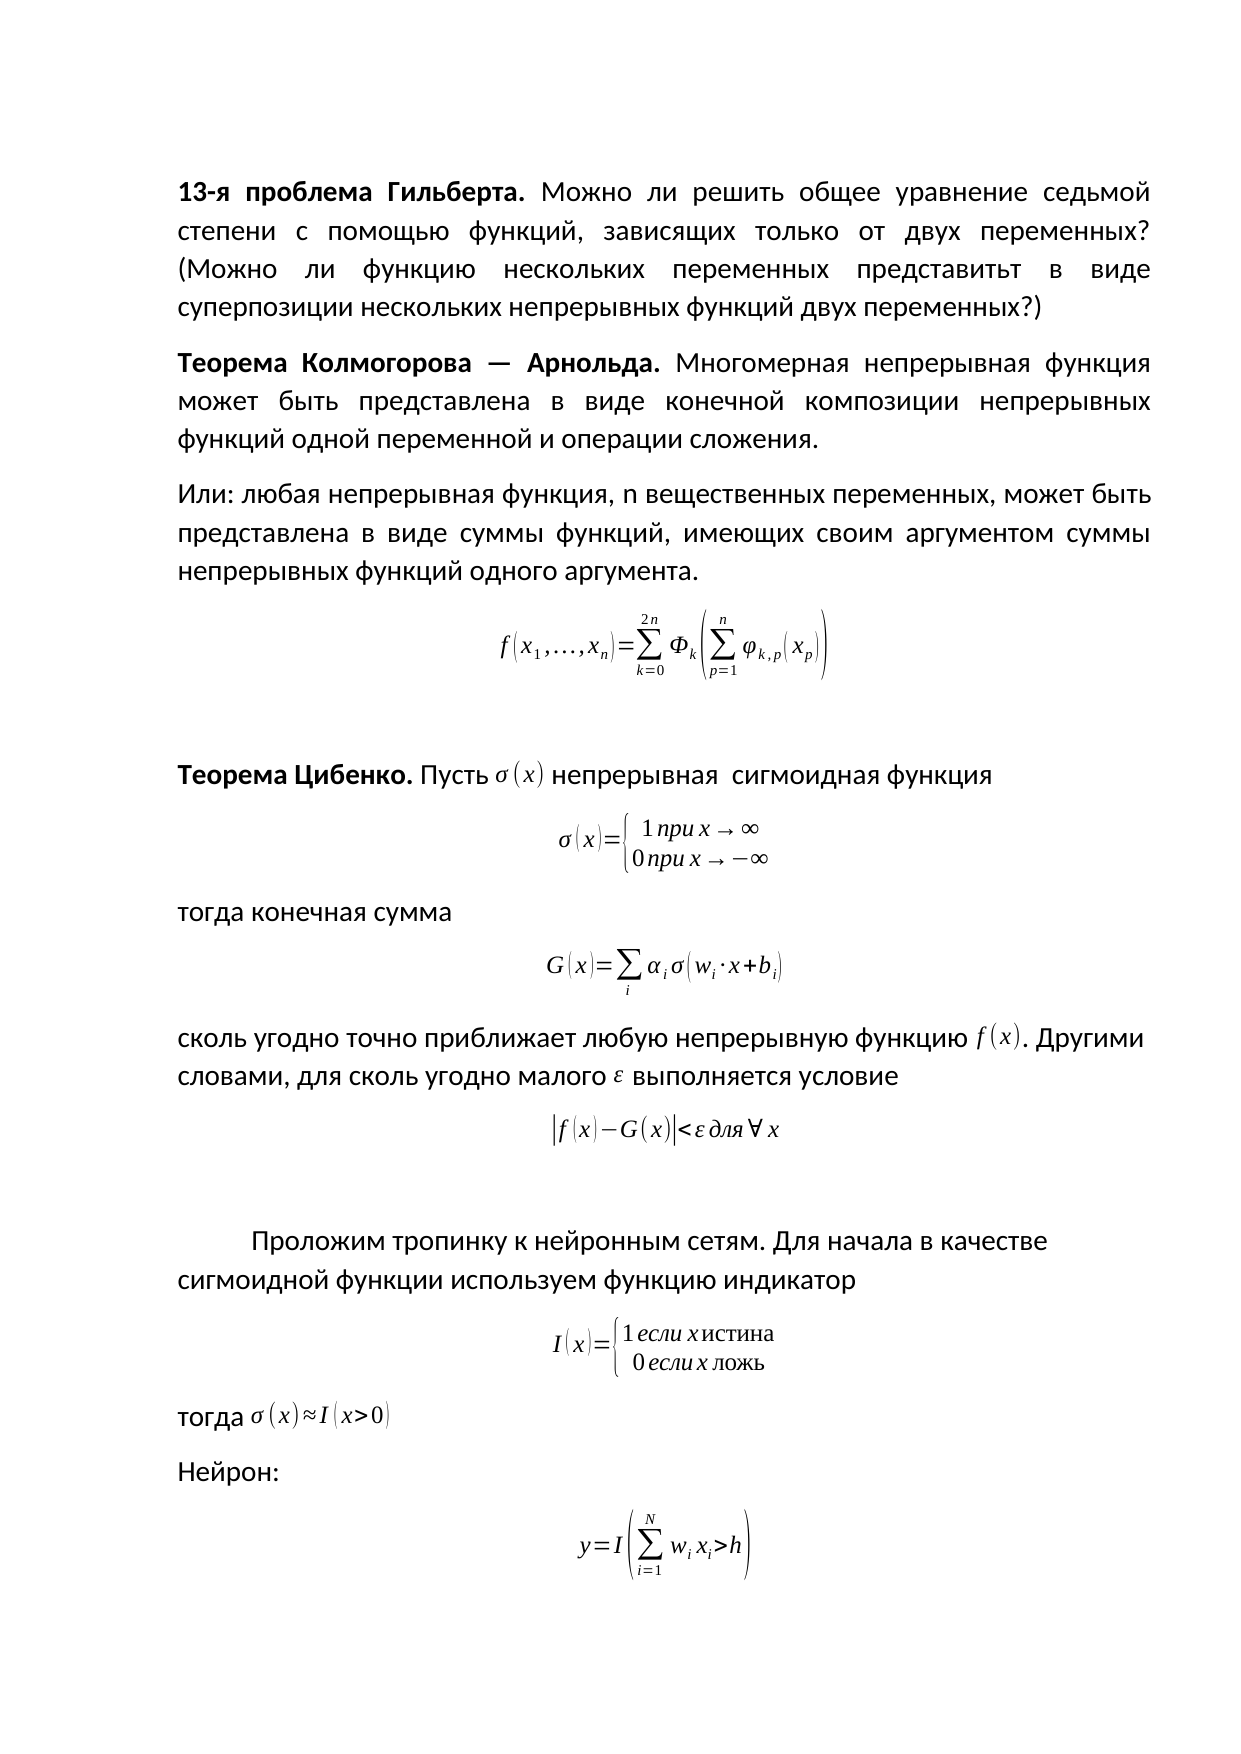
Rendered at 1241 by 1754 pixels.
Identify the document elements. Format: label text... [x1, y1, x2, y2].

text Нейрон: [177, 1453, 1152, 1488]
text Или: любая непрерывная функция, n вещественных переменных, может быть представлена в виде суммы функций, имеющих своим аргументом суммы непрерывных функций одного аргумента. [177, 476, 1152, 588]
text Теорема Цибенко. Пусть непрерывная сигмоидная функция [177, 756, 1152, 792]
text Теорема Колмогорова — Арнольда. Многомерная непрерывная функция может быть представлена в виде конечной композиции непрерывных функций одной переменной и операции сложения. [177, 344, 1152, 456]
text тогда конечная сумма [177, 893, 1152, 929]
text сколь угодно точно приближает любую непрерывную функцию . Другими словами, для сколь угодно малого выполняется условие [177, 1019, 1152, 1093]
text 13-я проблема Гильберта. Можно ли решить общее уравнение седьмой степени с помощью функций, зависящих только от двух переменных? (Можно ли функцию нескольких переменных представитьт в виде суперпозиции нескольких непрерывных функций двух переменных?) [177, 173, 1152, 324]
text тогда [177, 1398, 1152, 1433]
text Проложим тропинку к нейронным сетям. Для начала в качестве сигмоидной функции используем функцию индикатор [177, 1222, 1152, 1296]
